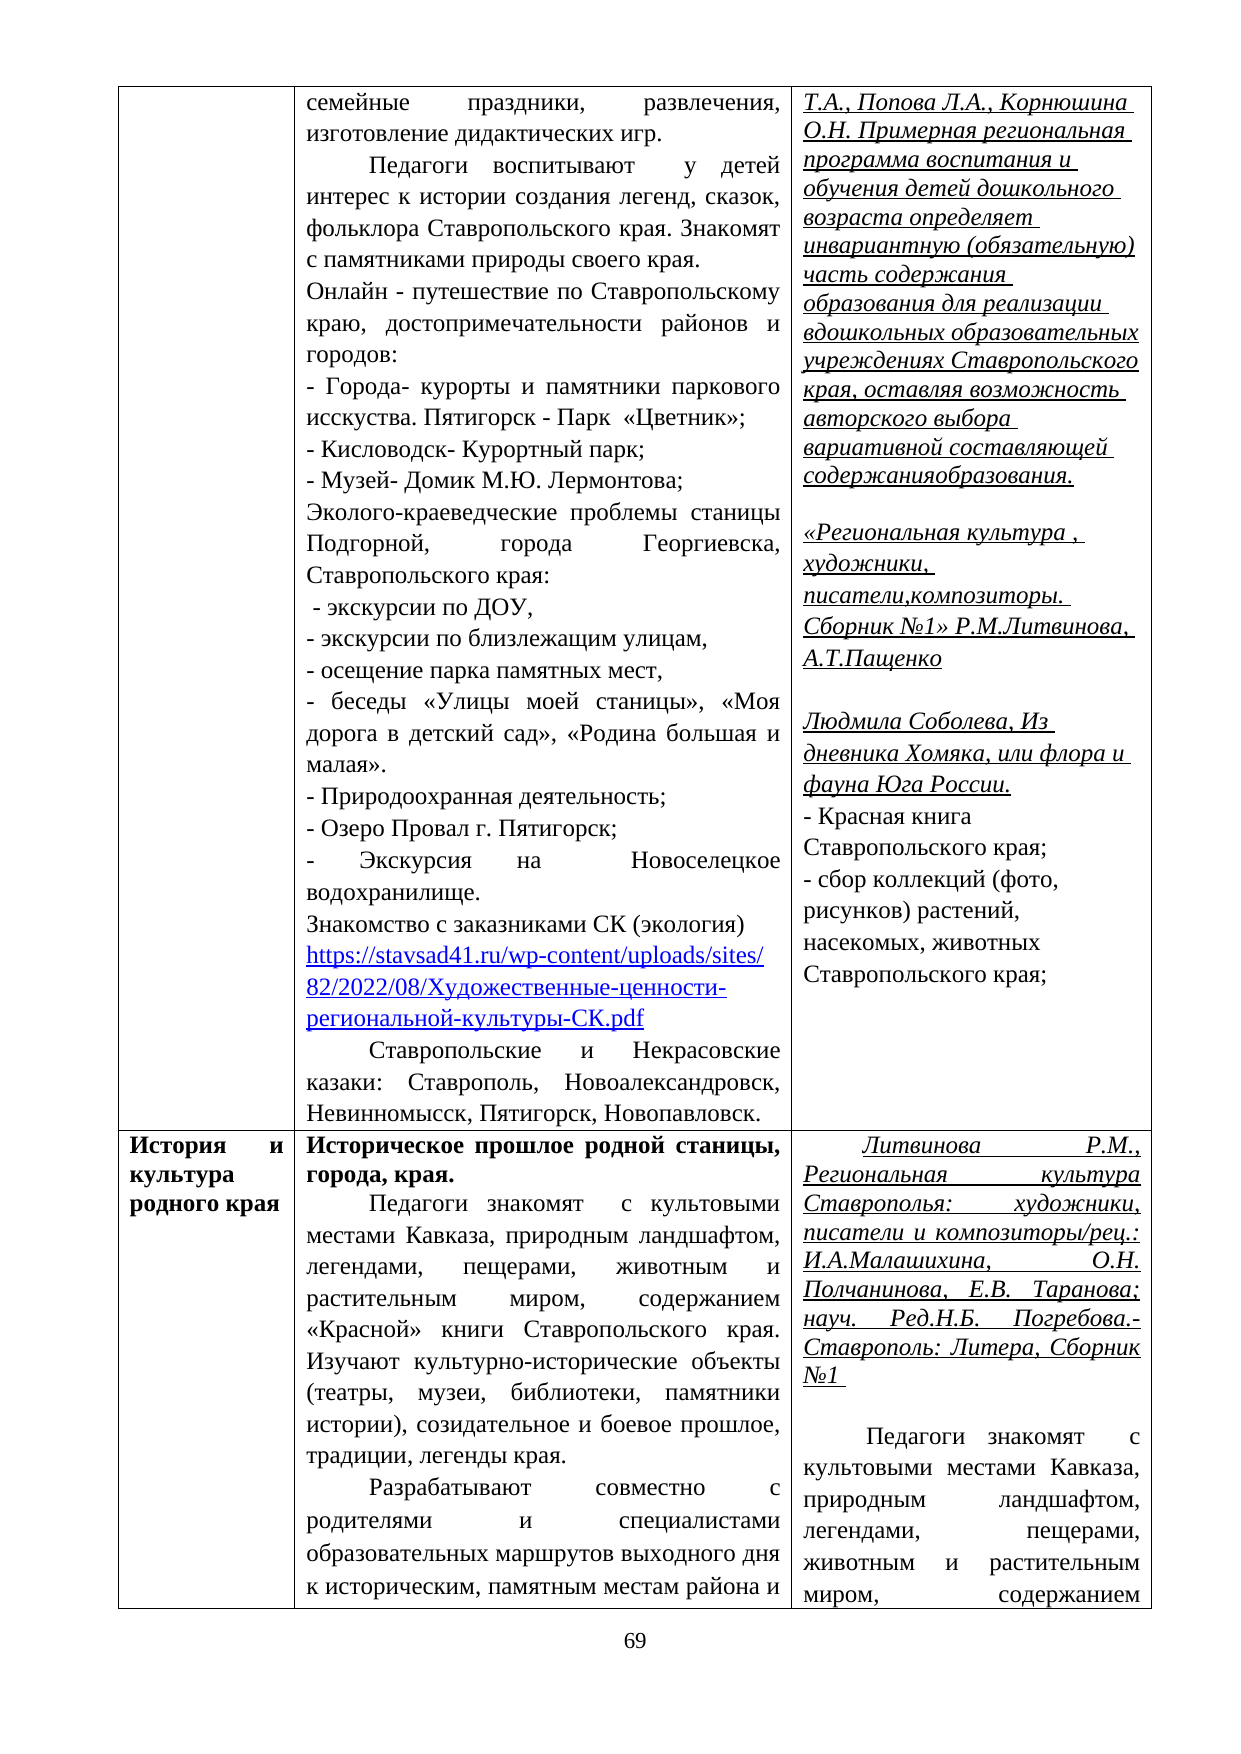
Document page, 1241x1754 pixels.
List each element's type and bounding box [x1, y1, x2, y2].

table_cell [792, 87, 1151, 1129]
table_cell [792, 1131, 1151, 1607]
table_cell [295, 1131, 791, 1607]
table_cell [119, 1131, 294, 1607]
table_cell [295, 87, 791, 1129]
table_cell [119, 87, 294, 1129]
